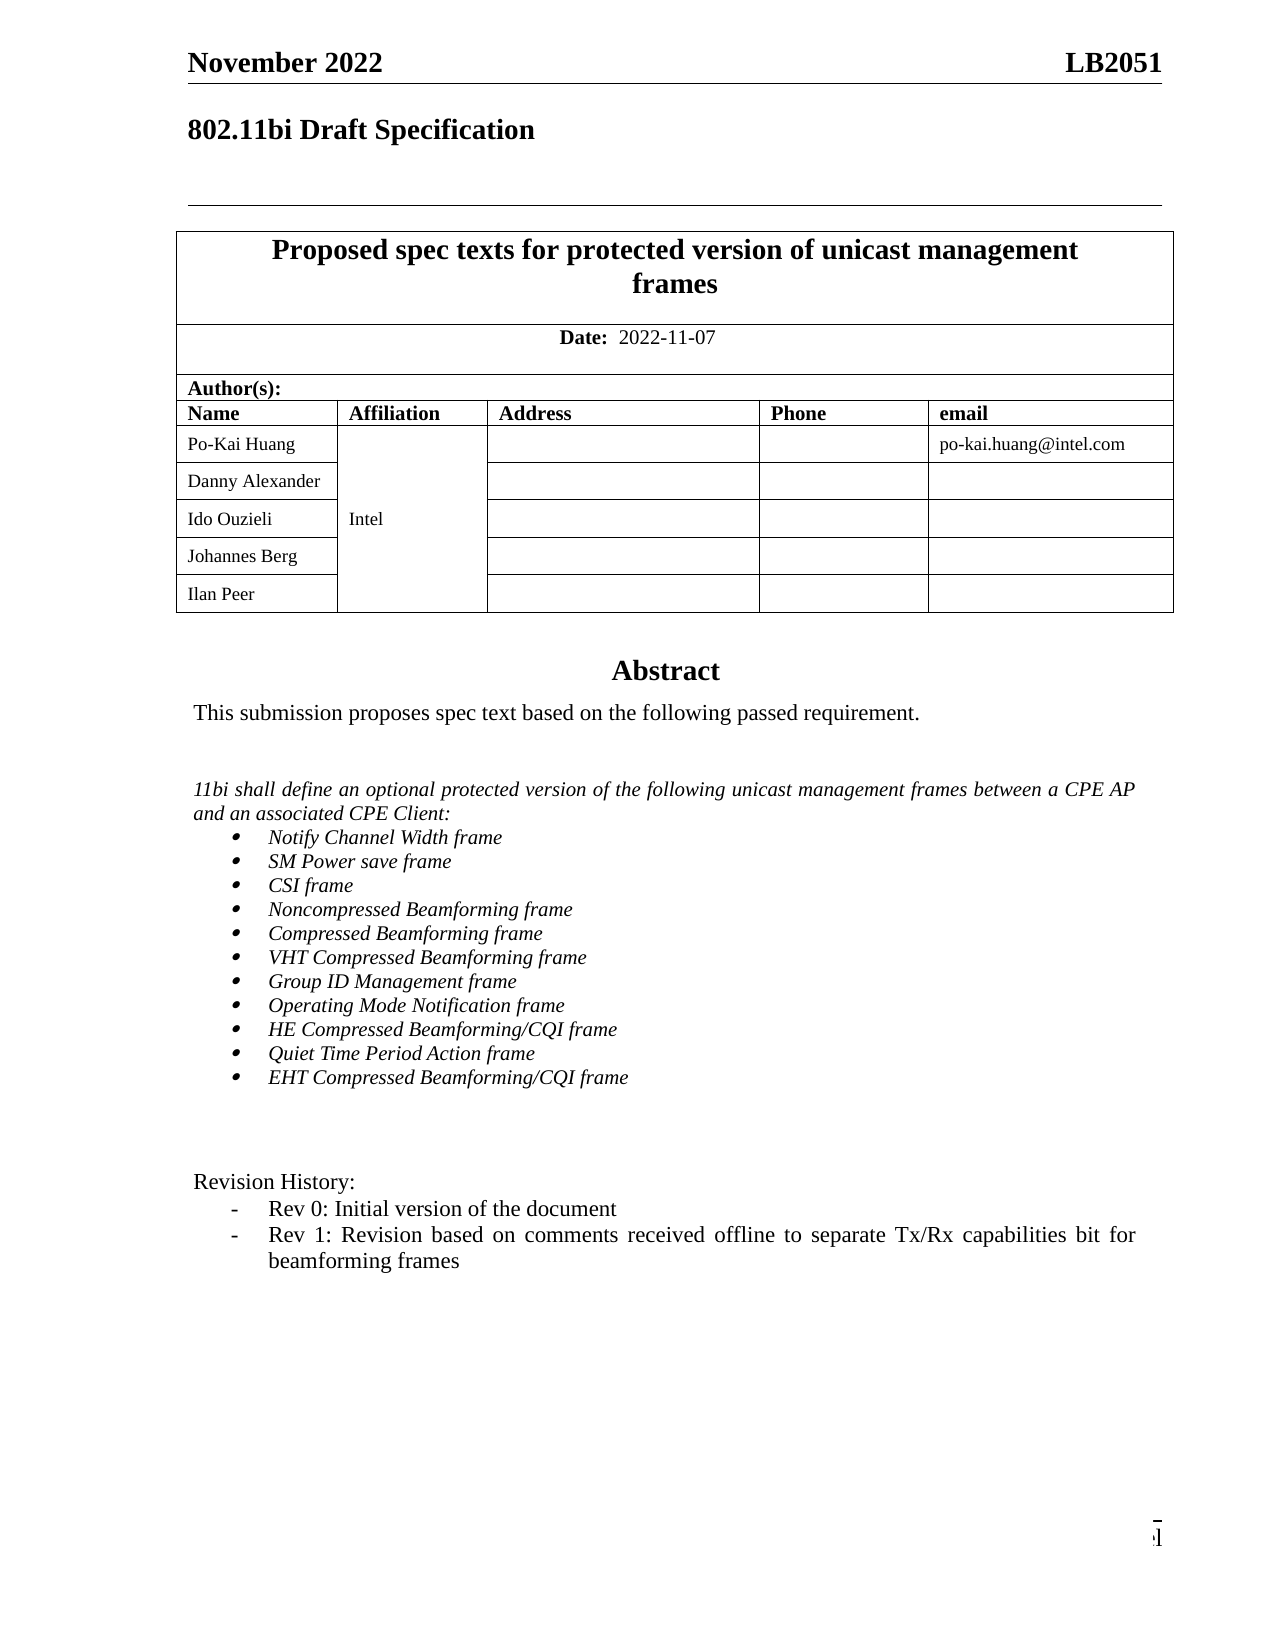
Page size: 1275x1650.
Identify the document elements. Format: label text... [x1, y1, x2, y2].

table_cell [488, 575, 759, 612]
table_cell [929, 538, 1173, 574]
table_cell [760, 463, 928, 499]
table_cell Ido Ouzieli [177, 500, 337, 537]
table_cell [929, 463, 1173, 499]
table_cell Author(s): [177, 375, 1173, 399]
table_cell Po-Kai Huang [177, 426, 337, 462]
table_cell po-kai.huang@intel.com [929, 426, 1173, 462]
table_cell [488, 463, 759, 499]
table_cell Johannes Berg [177, 538, 337, 574]
table_cell Name [177, 401, 337, 424]
table_cell [929, 500, 1173, 537]
table_cell [488, 426, 759, 462]
table_cell Address [488, 401, 759, 424]
table_cell Ilan Peer [177, 575, 337, 612]
table_cell Intel [338, 426, 487, 612]
table_cell Phone [760, 401, 928, 424]
table_cell [929, 575, 1173, 612]
table_cell [760, 575, 928, 612]
table_header Proposed spec texts for protected version of unicast management frames [177, 232, 1173, 324]
table_cell Danny Alexander [177, 463, 337, 499]
table_cell [760, 426, 928, 462]
table_cell Affiliation [338, 401, 487, 424]
table_cell email [929, 401, 1173, 424]
table_cell [760, 538, 928, 574]
text 802.11bi Draft Specification [187, 112, 1162, 146]
table_cell Date: 2022-11-07 [177, 325, 1173, 374]
table_cell [760, 500, 928, 537]
table_cell [488, 500, 759, 537]
table_cell [488, 538, 759, 574]
